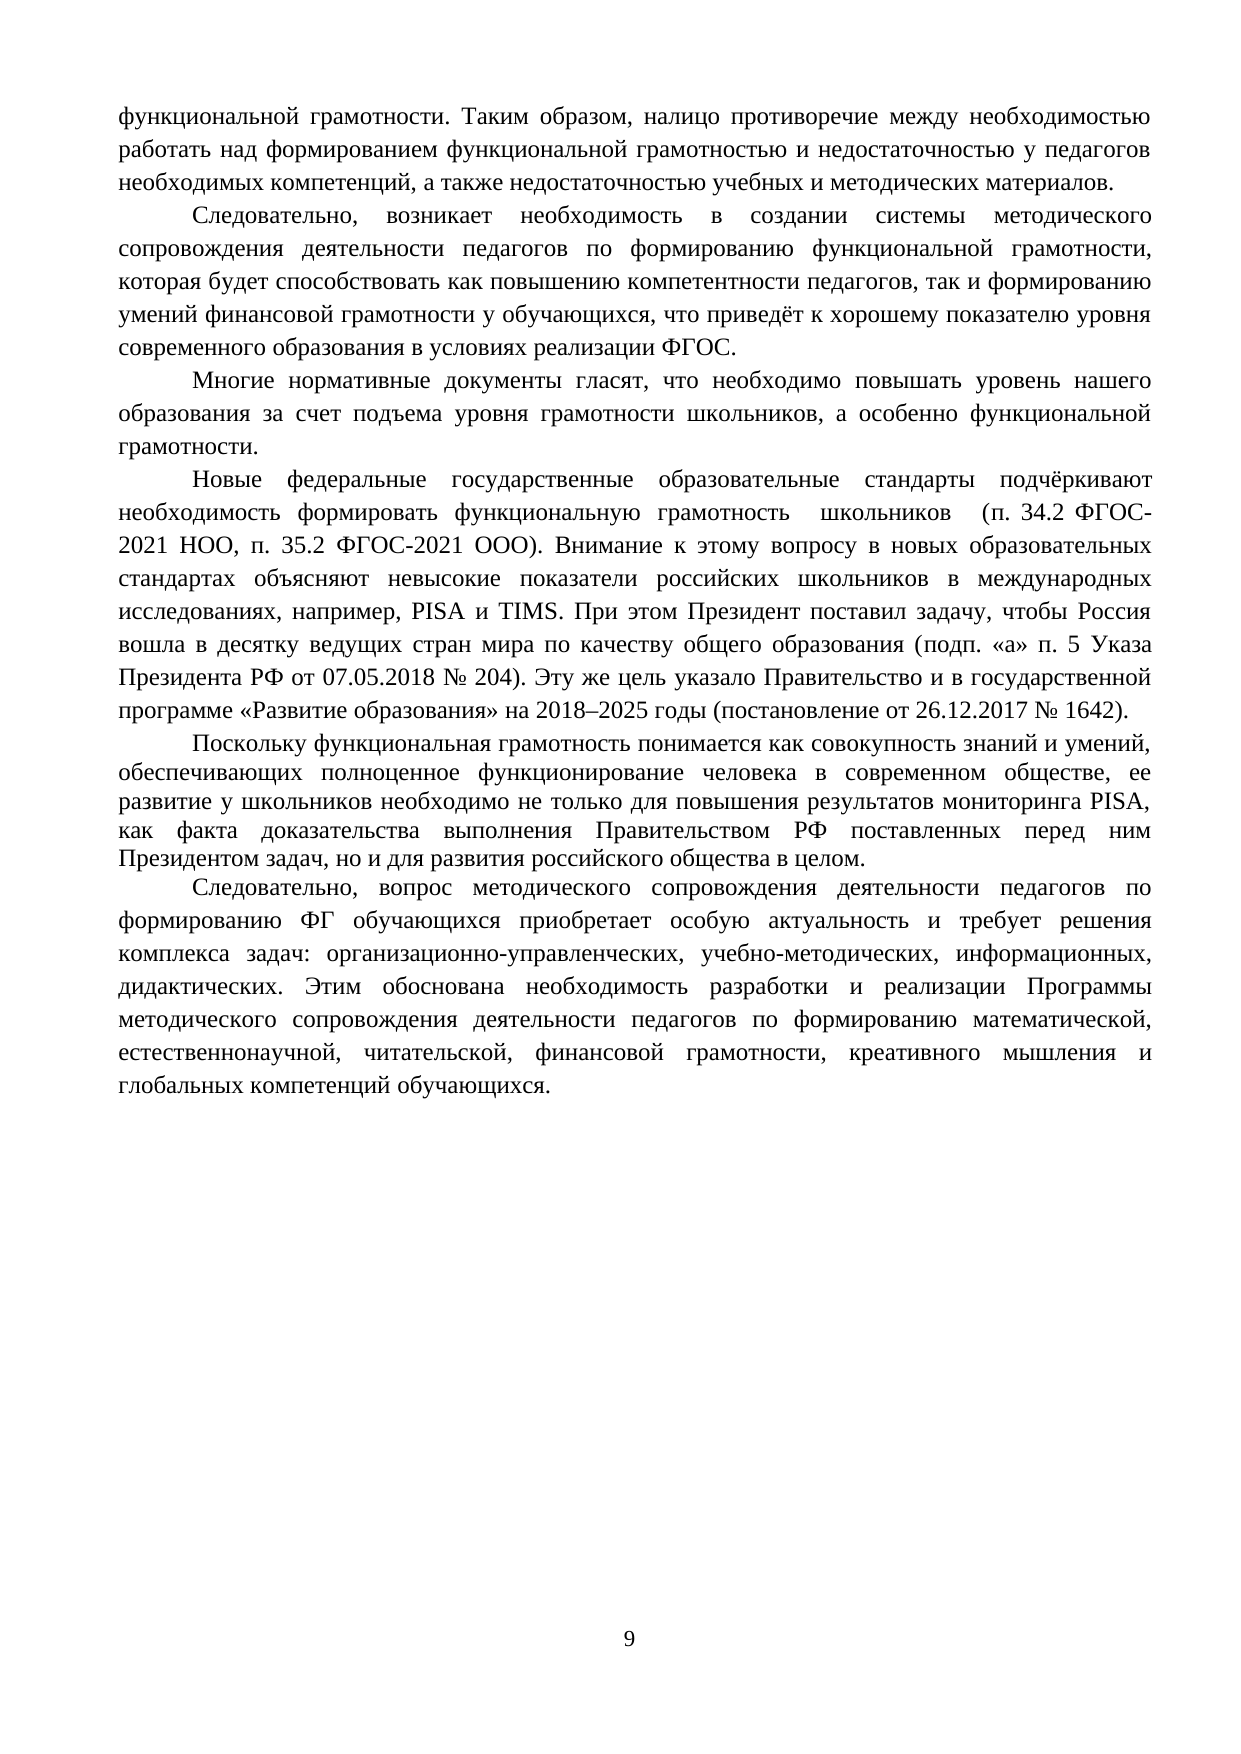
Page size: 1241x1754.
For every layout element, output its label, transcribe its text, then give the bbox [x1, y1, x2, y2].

text Новые федеральные государственные образовательные стандарты подчёркивают необходимость формировать функциональную грамотность школьников (п. 34.2 ФГОС- 2021 НОО, п. 35.2 ФГОС-2021 ООО). Внимание к этому вопросу в новых образовательных стандартах объясняют невысокие показатели российских школьников в международных исследованиях, например, PISA и TIMS. При этом Президент поставил задачу, чтобы Россия вошла в десятку ведущих стран мира по качеству общего образования (подп. «а» п. 5 Указа Президента РФ от 07.05.2018 № 204). Эту же цель указало Правительство и в государственной программе «Развитие образования» на 2018–2025 годы (постановление от 26.12.2017 № 1642). [118, 464, 1152, 724]
text Следовательно, возникает необходимость в создании системы методического сопровождения деятельности педагогов по формированию функциональной грамотности, которая будет способствовать как повышению компетентности педагогов, так и формированию умений финансовой грамотности у обучающихся, что приведёт к хорошему показателю уровня современного образования в условиях реализации ФГОС. [118, 200, 1152, 361]
text Многие нормативные документы гласят, что необходимо повышать уровень нашего образования за счет подъема уровня грамотности школьников, а особенно функциональной грамотности. [118, 365, 1152, 460]
text Следовательно, вопрос методического сопровождения деятельности педагогов по формированию ФГ обучающихся приобретает особую актуальность и требует решения комплекса задач: организационно-управленческих, учебно-методических, информационных, дидактических. Этим обоснована необходимость разработки и реализации Программы методического сопровождения деятельности педагогов по формированию математической, естественнонаучной, читательской, финансовой грамотности, креативного мышления и глобальных компетенций обучающихся. [118, 872, 1152, 1099]
text Поскольку функциональная грамотность понимается как совокупность знаний и умений, обеспечивающих полноценное функционирование человека в современном обществе, ее развитие у школьников необходимо не только для повышения результатов мониторинга PISA, как факта доказательства выполнения Правительством РФ поставленных перед ним Президентом задач, но и для развития российского общества в целом. [118, 728, 1151, 872]
text функциональной грамотности. Таким образом, налицо противоречие между необходимостью работать над формированием функциональной грамотностью и недостаточностью у педагогов необходимых компетенций, а также недостаточностью учебных и методических материалов. [118, 101, 1151, 196]
